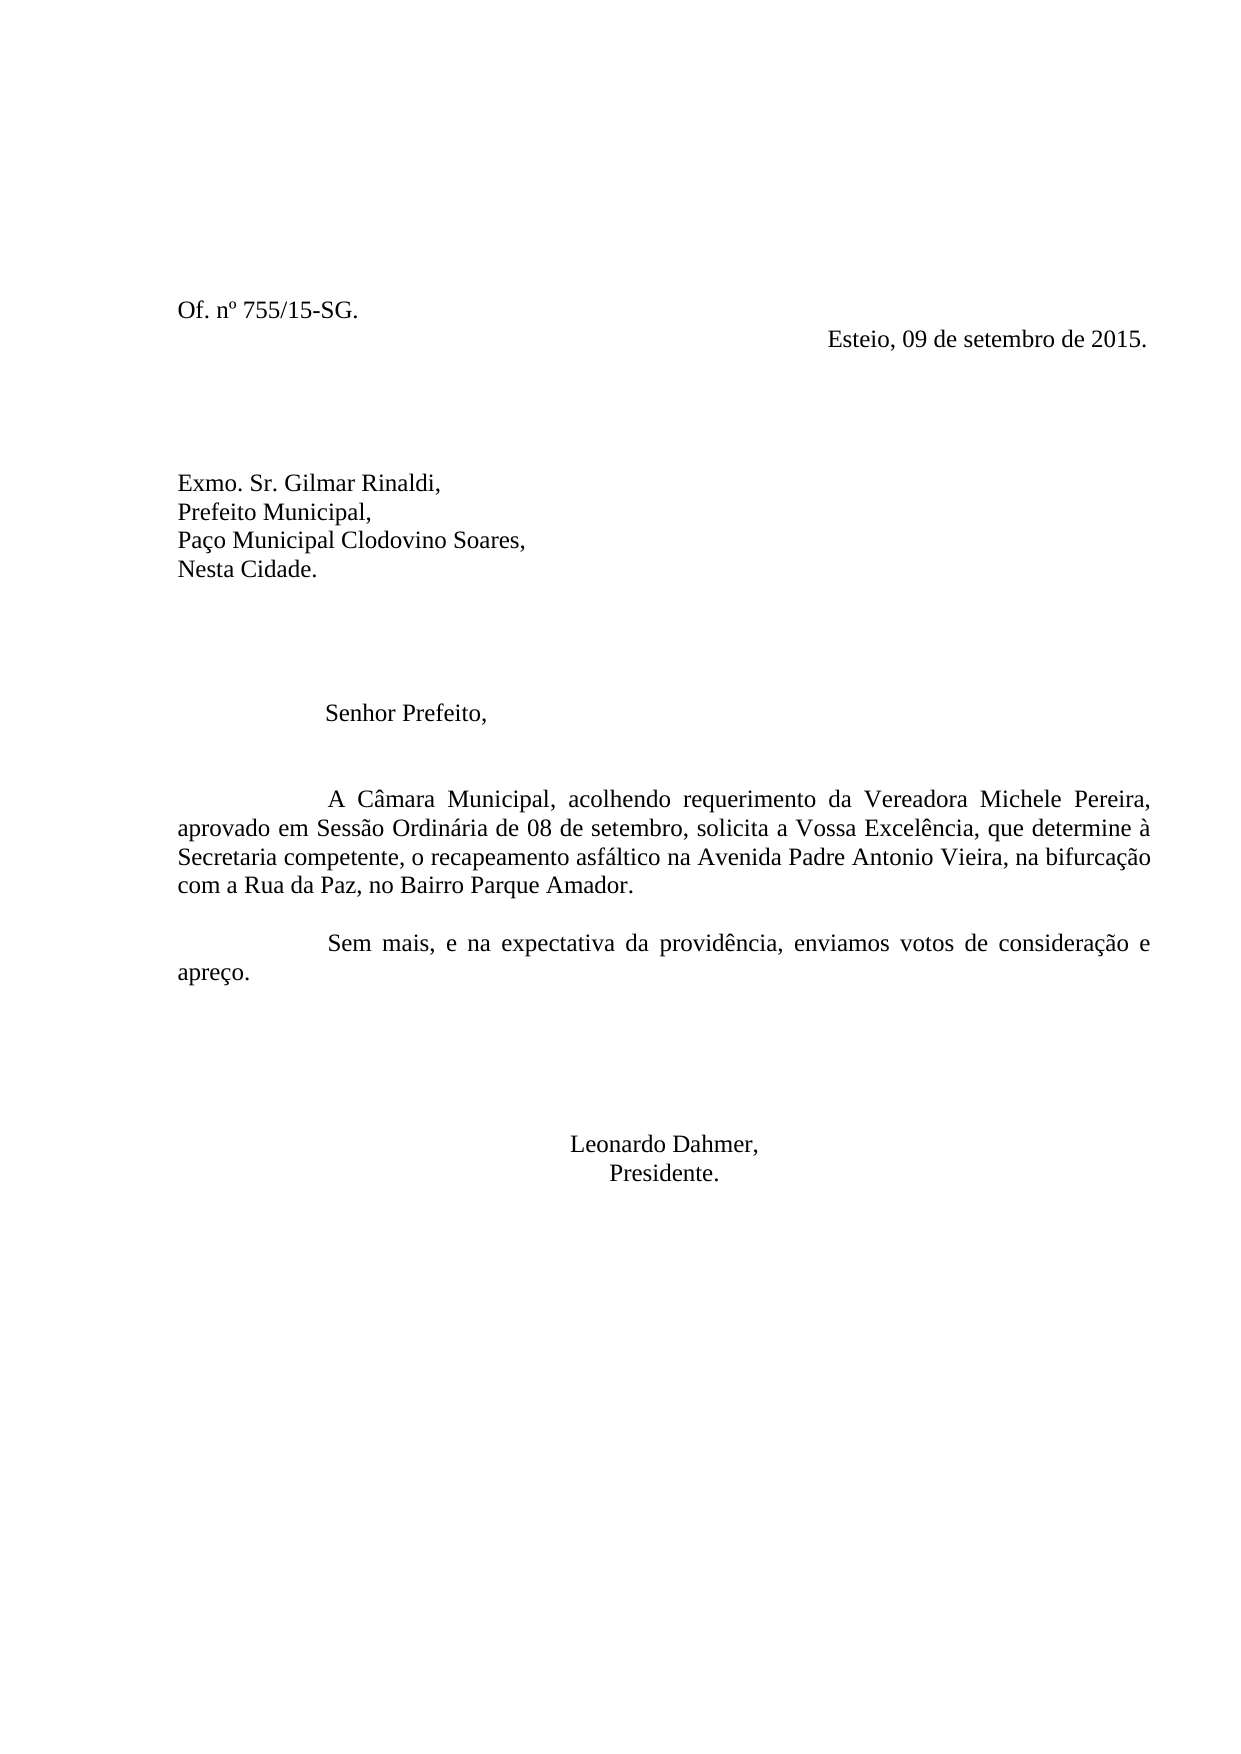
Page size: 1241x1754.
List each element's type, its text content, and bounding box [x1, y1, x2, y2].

text Of. nº 755/15-SG. [177, 295, 1152, 324]
text Leonardo Dahmer, [177, 1129, 1152, 1158]
text A Câmara Municipal, acolhendo requerimento da Vereadora Michele Pereira, aprovado em Sessão Ordinária de 08 de setembro, solicita a Vossa Excelência, que determine à Secretaria competente, o recapeamento asfáltico na Avenida Padre Antonio Vieira, na bifurcação com a Rua da Paz, no Bairro Parque Amador. [177, 784, 1152, 899]
text Esteio, 09 de setembro de 2015. [177, 324, 1152, 353]
text Paço Municipal Clodovino Soares, [177, 525, 1152, 554]
text Presidente. [177, 1158, 1152, 1187]
text Exmo. Sr. Gilmar Rinaldi, [177, 468, 1152, 497]
text Nesta Cidade. [177, 554, 1152, 583]
text Senhor Prefeito, [251, 698, 1152, 727]
text Sem mais, e na expectativa da providência, enviamos votos de consideração e apreço. [177, 928, 1152, 985]
text Prefeito Municipal, [177, 497, 1152, 525]
